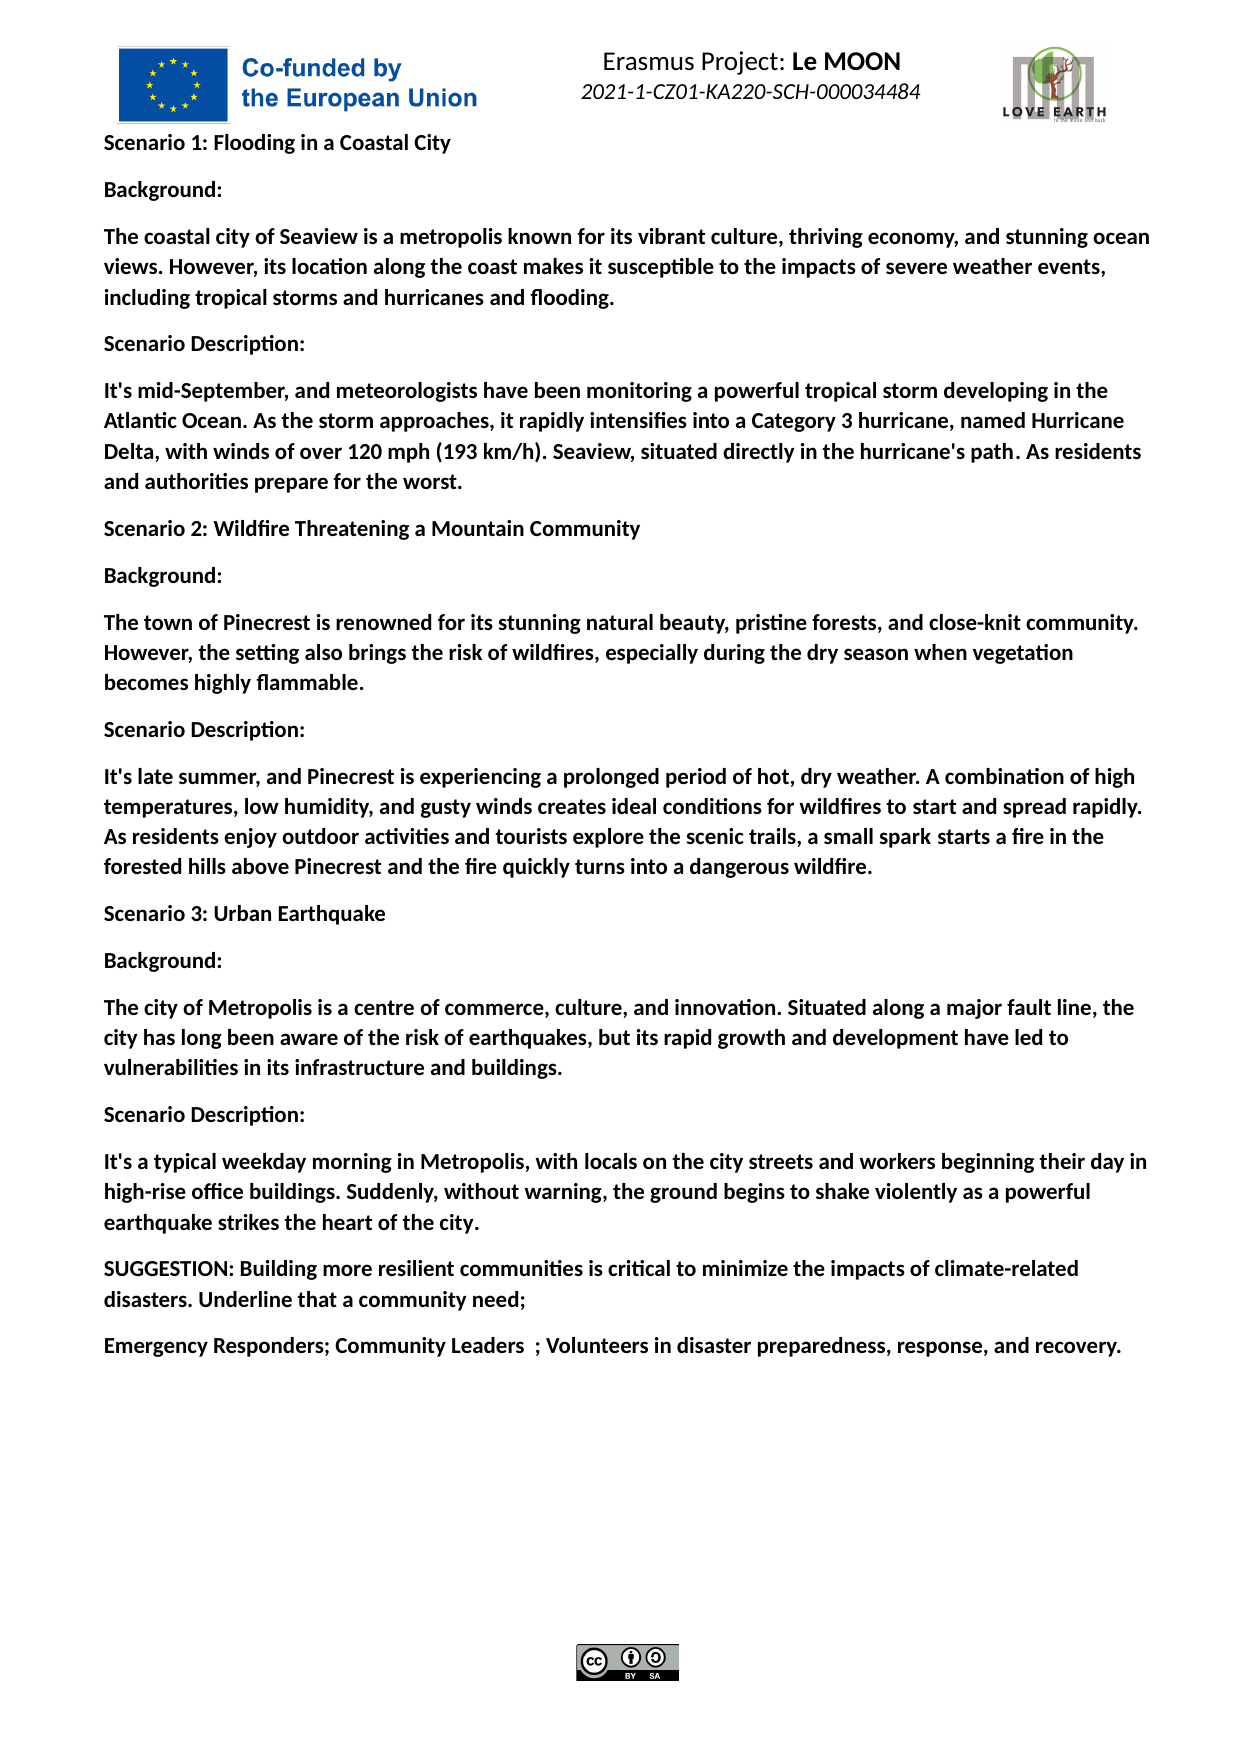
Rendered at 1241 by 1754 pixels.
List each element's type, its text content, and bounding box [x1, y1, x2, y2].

text The coastal city of Seaview is a metropolis known for its vibrant culture, thriving economy, and stunning ocean views. However, its location along the coast makes it susceptible to the impacts of severe weather events, including tropical storms and hurricanes and flooding. [103, 222, 1152, 311]
text Scenario 2: Wildfire Threatening a Mountain Community [103, 514, 1152, 542]
text It's a typical weekday morning in Metropolis, with locals on the city streets and workers beginning their day in high-rise office buildings. Suddenly, without warning, the ground begins to shake violently as a powerful earthquake strikes the heart of the city. [103, 1147, 1152, 1236]
text Scenario Description: [103, 1100, 1152, 1128]
picture [1000, 44, 1109, 126]
text Background: [103, 946, 1152, 974]
text Scenario Description: [103, 329, 1152, 357]
picture [576, 1644, 679, 1681]
text It's mid-September, and meteorologists have been monitoring a powerful tropical storm developing in the Atlantic Ocean. As the storm approaches, it rapidly intensifies into a Category 3 hurricane, named Hurricane Delta, with winds of over 120 mph (193 km/h). Seaview, situated directly in the hurricane's path. As residents and authorities prepare for the worst. [103, 376, 1152, 495]
picture [114, 44, 504, 126]
text It's late summer, and Pinecrest is experiencing a prolonged period of hot, dry weather. A combination of high temperatures, low humidity, and gusty winds creates ideal conditions for wildfires to start and spread rapidly. As residents enjoy outdoor activities and tourists explore the scenic trails, a small spark starts a fire in the forested hills above Pinecrest and the fire quickly turns into a dangerous wildfire. [103, 762, 1152, 880]
text Scenario 1: Flooding in a Coastal City [103, 128, 1152, 156]
text Scenario Description: [103, 715, 1152, 743]
text The city of Metropolis is a centre of commerce, culture, and innovation. Situated along a major fault line, the city has long been aware of the risk of earthquakes, but its rapid growth and development have led to vulnerabilities in its infrastructure and buildings. [103, 993, 1152, 1081]
text Scenario 3: Urban Earthquake [103, 899, 1152, 927]
text SUGGESTION: Building more resilient communities is critical to minimize the impacts of climate-related disasters. Underline that a community need; [103, 1254, 1152, 1313]
text Background: [103, 175, 1152, 203]
text Background: [103, 561, 1152, 589]
text Emergency Responders; Community Leaders ; Volunteers in disaster preparedness, response, and recovery. [103, 1332, 1152, 1359]
text The town of Pinecrest is renowned for its stunning natural beauty, pristine forests, and close-knit community. However, the setting also brings the risk of wildfires, especially during the dry season when vegetation becomes highly flammable. [103, 608, 1152, 696]
